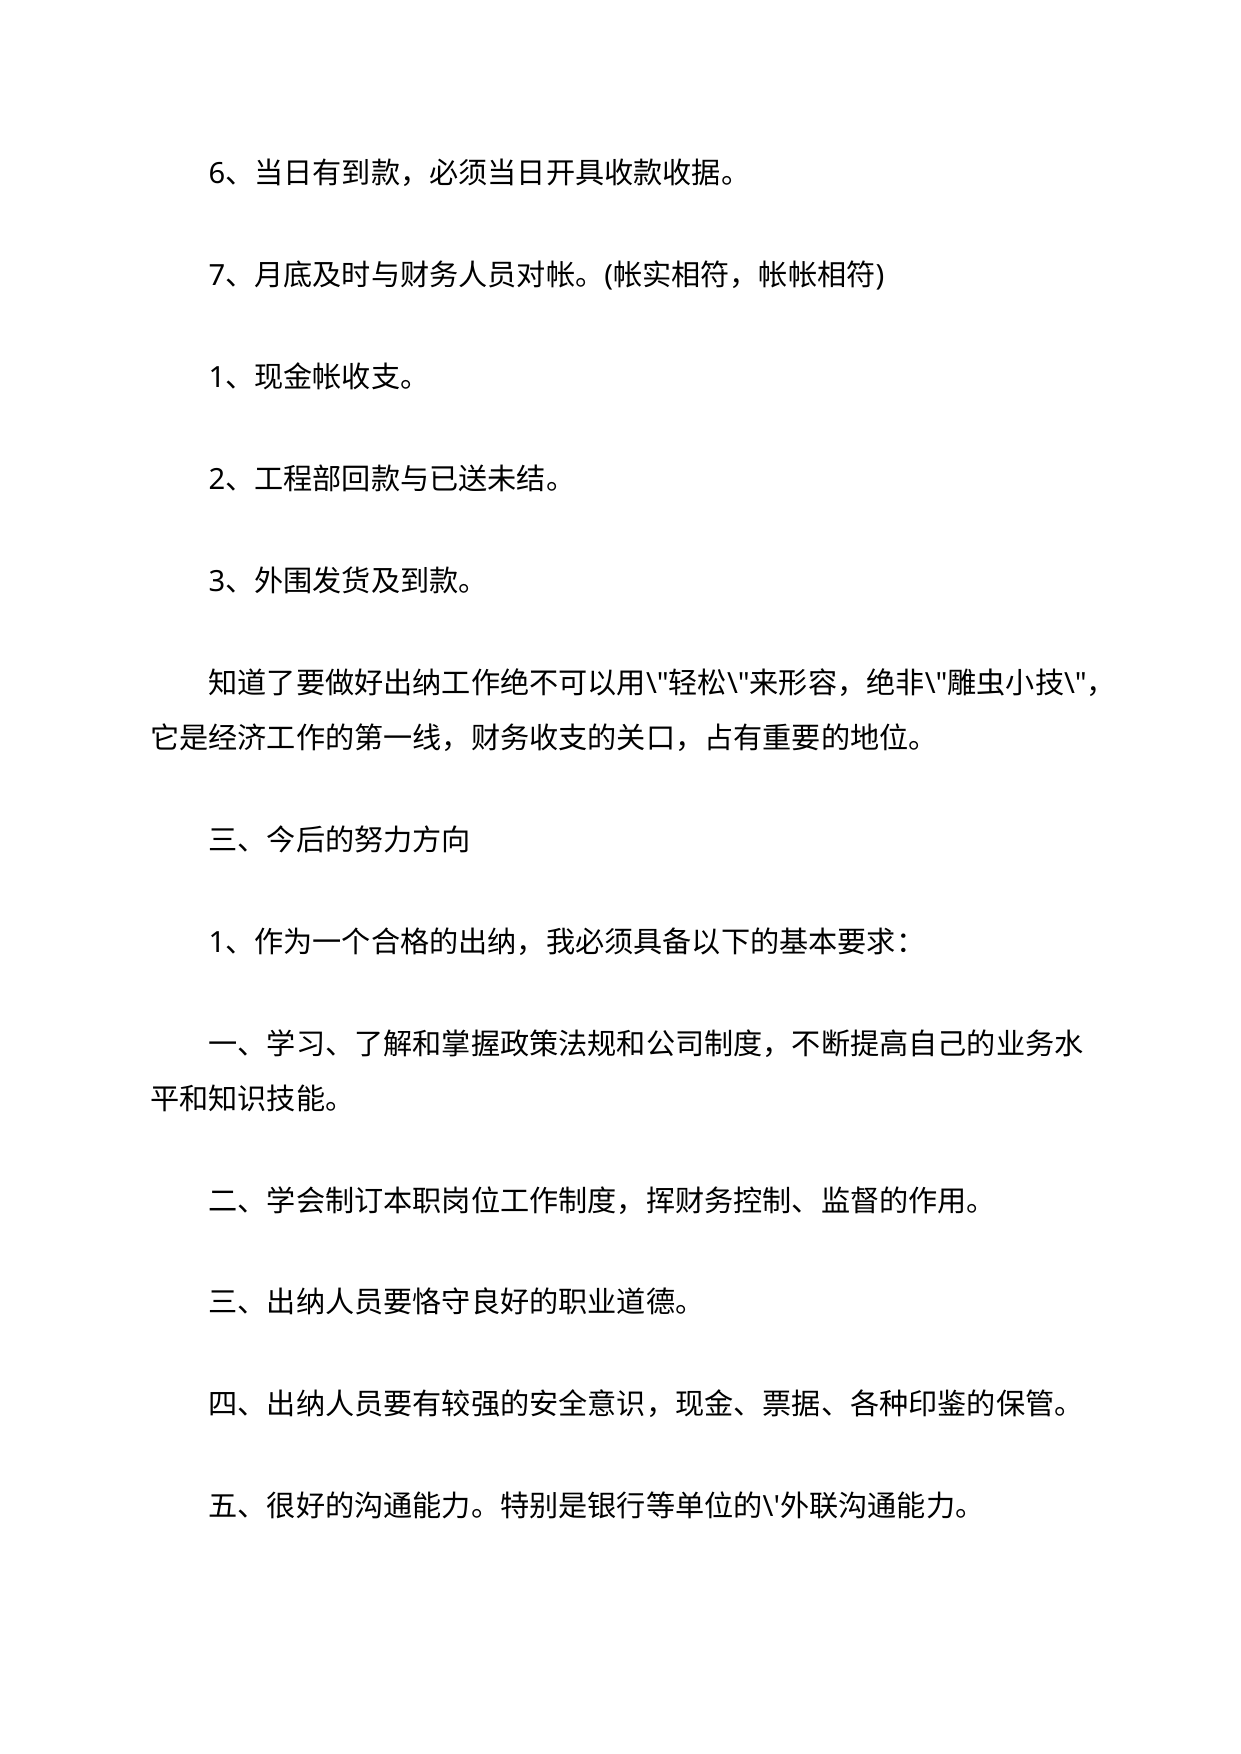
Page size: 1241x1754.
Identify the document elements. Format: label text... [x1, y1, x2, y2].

text 6、当日有到款，必须当日开具收款收据。 [150, 150, 1090, 192]
text 知道了要做好出纳工作绝不可以用\"轻松\"来形容，绝非\"雕虫小技\"，它是经济工作的第一线，财务收支的关口，占有重要的地位。 [150, 660, 1090, 757]
text 三、今后的努力方向 [150, 817, 1090, 859]
text 3、外围发货及到款。 [150, 558, 1090, 600]
text 1、作为一个合格的出纳，我必须具备以下的基本要求： [150, 918, 1090, 961]
text 2、工程部回款与已送未结。 [150, 456, 1090, 498]
text 三、出纳人员要恪守良好的职业道德。 [150, 1279, 1090, 1321]
text 1、现金帐收支。 [150, 354, 1090, 396]
text 四、出纳人员要有较强的安全意识，现金、票据、各种印鉴的保管。 [150, 1381, 1090, 1423]
text 7、月底及时与财务人员对帐。(帐实相符，帐帐相符) [150, 252, 1090, 294]
text 一、学习、了解和掌握政策法规和公司制度，不断提高自己的业务水平和知识技能。 [150, 1020, 1090, 1118]
text 二、学会制订本职岗位工作制度，挥财务控制、监督的作用。 [150, 1177, 1090, 1219]
text 五、很好的沟通能力。特别是银行等单位的\'外联沟通能力。 [150, 1482, 1090, 1525]
